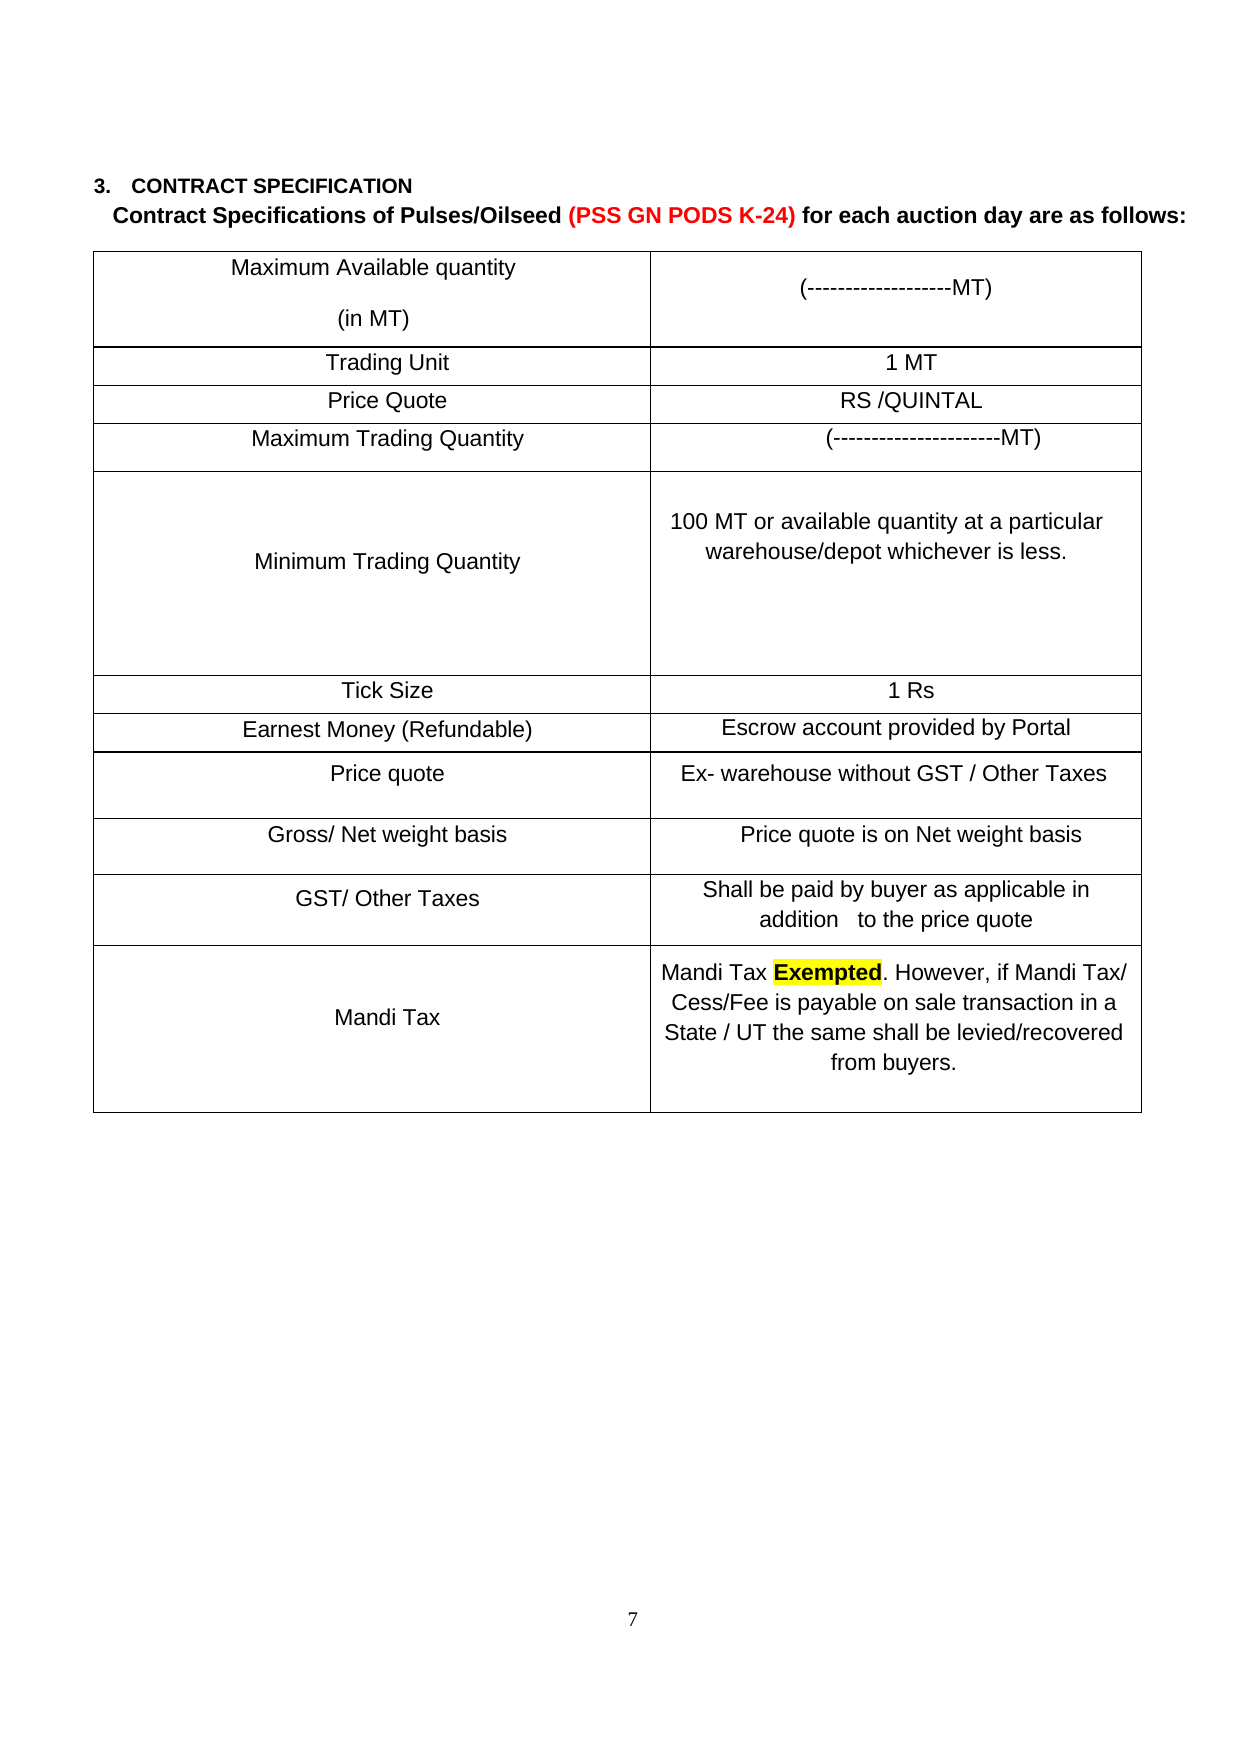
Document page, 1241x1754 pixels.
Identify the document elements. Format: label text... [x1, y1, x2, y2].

table_cell Escrow account provided by Portal [651, 727, 1141, 751]
table_header (-------------------MT) [651, 252, 1141, 346]
table_cell Minimum Trading Quantity [94, 472, 650, 675]
table_cell Gross/ Net weight basis [94, 819, 650, 873]
table_cell RS /QUINTAL [651, 386, 1141, 423]
table_cell GST/ Other Taxes [94, 875, 650, 945]
table_cell Ex- warehouse without GST / Other Taxes [651, 753, 1141, 818]
text Contract Specifications of Pulses/Oilseed (PSS GN PODS K-24) for each auction day are as follows: [112, 202, 1192, 228]
table_cell Earnest Money (Refundable) [94, 714, 650, 751]
table_cell Mandi Tax Exempted. However, if Mandi Tax/ Cess/Fee is payable on sale transaction in a State / UT the same shall be levied/recovered from buyers. [651, 946, 1141, 1112]
table_cell (----------------------MT) [651, 424, 1141, 471]
list CONTRACT SPECIFICATION [94, 174, 1192, 198]
table_cell Mandi Tax [94, 946, 650, 1112]
table_cell Price Quote [94, 386, 650, 423]
table_cell 1 MT [651, 348, 1141, 384]
table_cell Maximum Trading Quantity [94, 424, 650, 471]
table_cell Price quote is on Net weight basis [651, 819, 1141, 873]
table_cell Tick Size [94, 676, 650, 713]
table_cell 1 Rs [651, 676, 1141, 713]
table_cell Shall be paid by buyer as applicable in addition to the price quote [651, 875, 1141, 945]
table_cell 100 MT or available quantity at a particular warehouse/depot whichever is less. [651, 472, 1141, 675]
table_cell Price quote [94, 753, 650, 818]
table_cell Trading Unit [94, 348, 650, 384]
table_header Maximum Available quantity (in MT) [94, 252, 650, 346]
